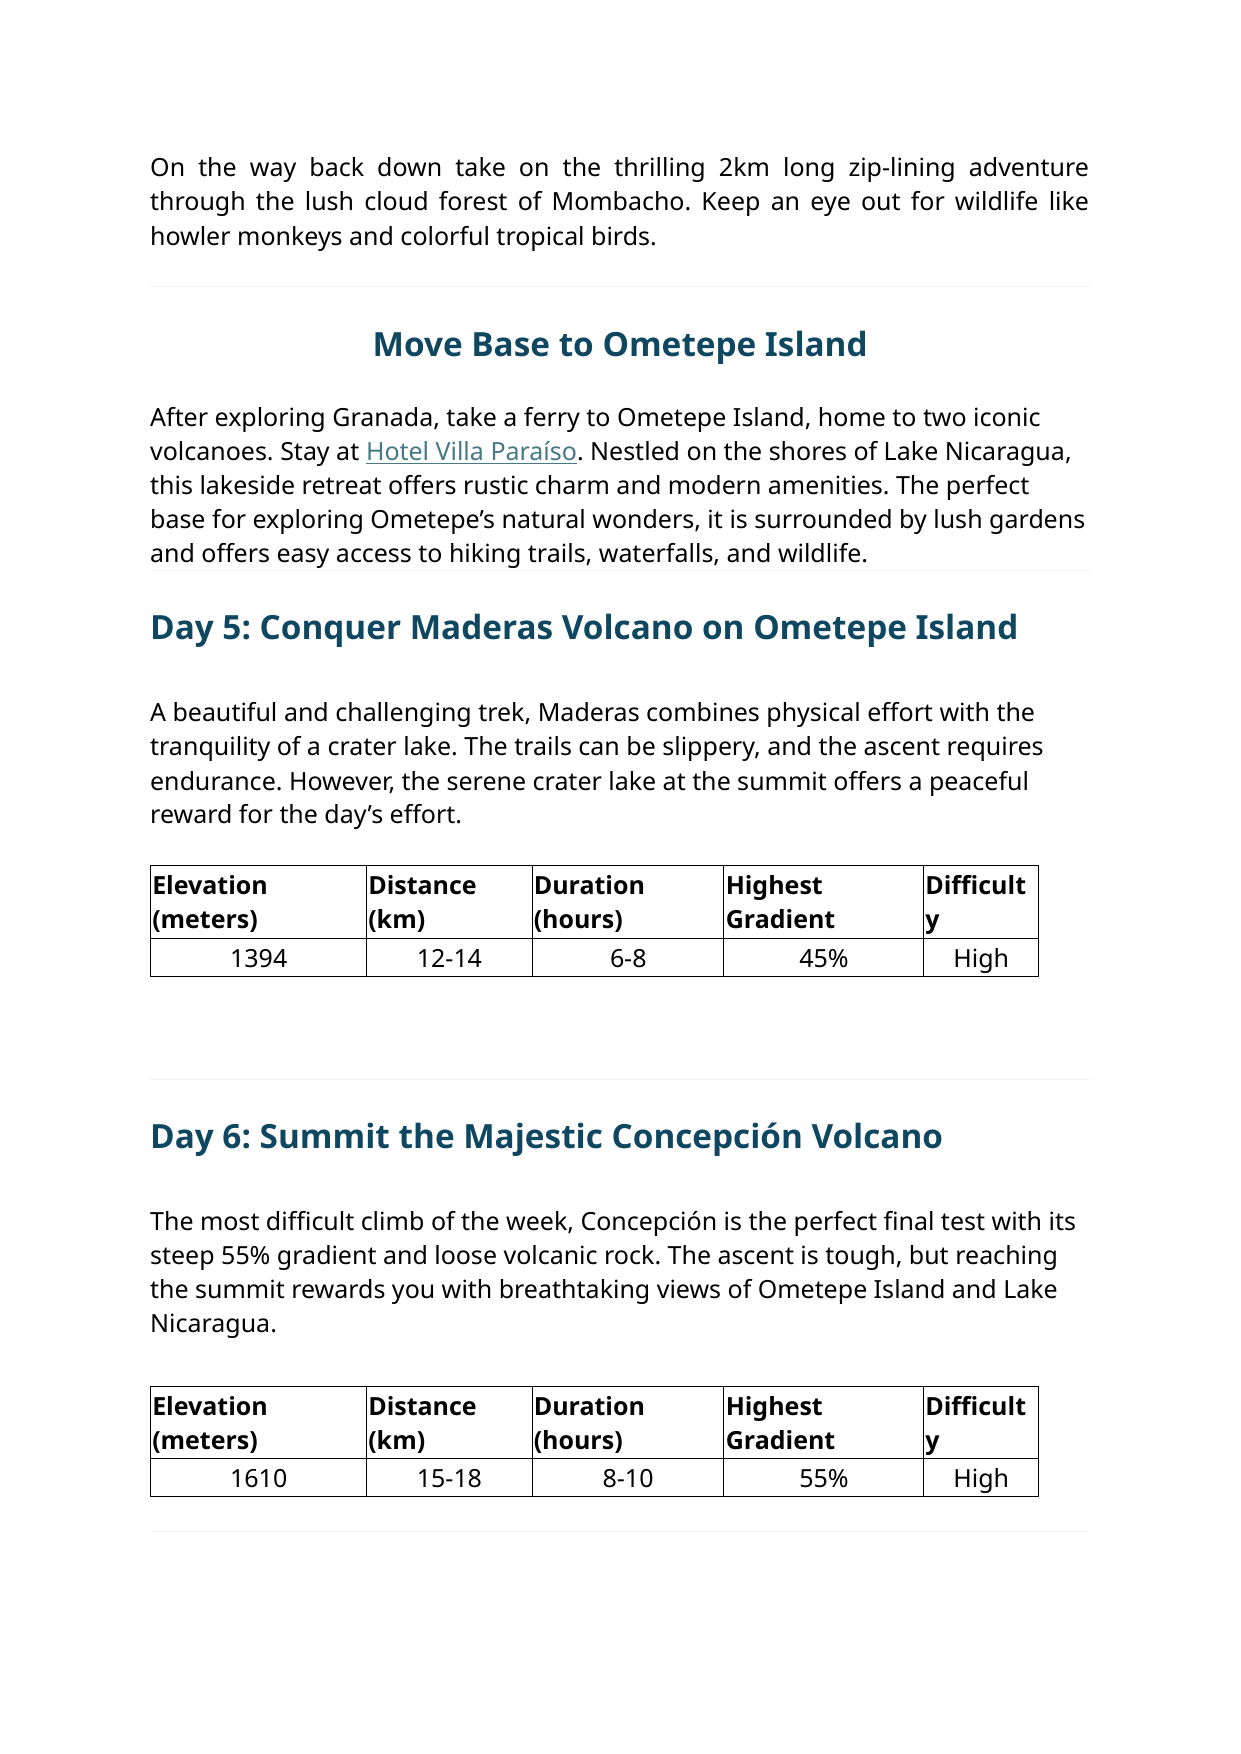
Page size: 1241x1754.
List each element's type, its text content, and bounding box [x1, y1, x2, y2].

table_cell 45% [724, 939, 923, 976]
text Move Base to Ometepe Island [150, 320, 1090, 366]
table_cell 1394 [151, 939, 366, 976]
table_header Highest Gradient [724, 866, 923, 938]
table_cell High [924, 939, 1038, 976]
table_cell High [924, 1459, 1038, 1496]
text On the way back down take on the thrilling 2km long zip-lining adventure through the lush cloud forest of Mombacho. Keep an eye out for wildlife like howler monkeys and colorful tropical birds. [150, 150, 1090, 252]
table_cell 8-10 [533, 1459, 723, 1496]
text Day 6: Summit the Majestic Concepción Volcano [150, 1113, 1090, 1158]
table_header Duration (hours) [533, 866, 723, 938]
text The most difficult climb of the week, Concepción is the perfect final test with its steep 55% gradient and loose volcanic rock. The ascent is tough, but reaching the summit rewards you with breathtaking views of Ometepe Island and Lake Nicaragua. [150, 1204, 1090, 1340]
table_cell 6-8 [533, 939, 723, 976]
table_cell 12-14 [367, 939, 532, 976]
text After exploring Granada, take a ferry to Ometepe Island, home to two iconic volcanoes. Stay at Hotel Villa Paraíso. Nestled on the shores of Lake Nicaragua, this lakeside retreat offers rustic charm and modern amenities. The perfect base for exploring Ometepe’s natural wonders, it is surrounded by lush gardens and offers easy access to hiking trails, waterfalls, and wildlife. [150, 400, 1090, 570]
table_header Distance (km) [367, 1387, 532, 1458]
table_header Difficulty [924, 866, 1038, 938]
table_header Elevation (meters) [151, 1387, 366, 1458]
table_header Difficulty [924, 1387, 1038, 1458]
table_cell 55% [724, 1459, 923, 1496]
table_header Duration (hours) [533, 1387, 723, 1458]
text Day 5: Conquer Maderas Volcano on Ometepe Island [150, 604, 1090, 649]
table_header Highest Gradient [724, 1387, 923, 1458]
table_cell 15-18 [367, 1459, 532, 1496]
table_header Distance (km) [367, 866, 532, 938]
text A beautiful and challenging trek, Maderas combines physical effort with the tranquility of a crater lake. The trails can be slippery, and the ascent requires endurance. However, the serene crater lake at the summit offers a peaceful reward for the day’s effort. [150, 695, 1090, 831]
table_cell 1610 [151, 1459, 366, 1496]
table_header Elevation (meters) [151, 866, 366, 938]
